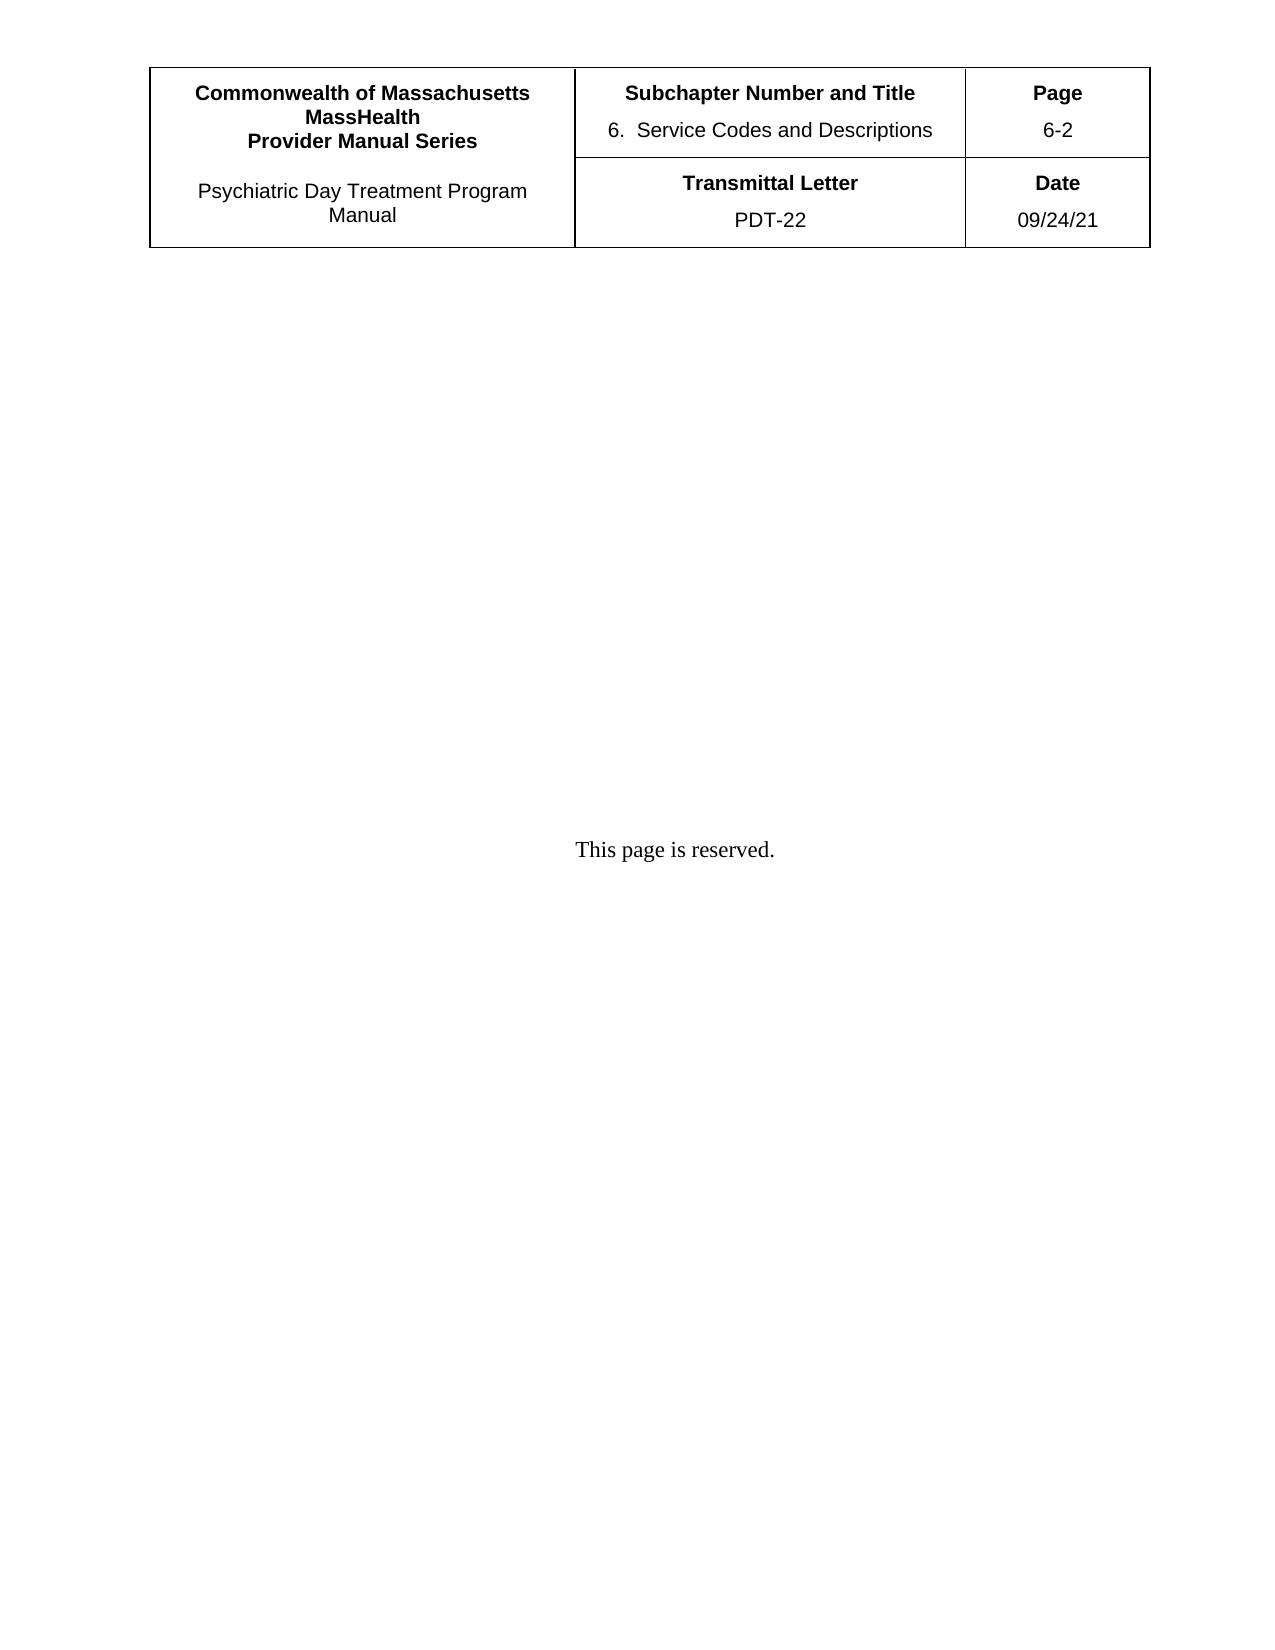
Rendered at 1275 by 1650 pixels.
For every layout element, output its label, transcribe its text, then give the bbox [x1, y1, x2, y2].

text This page is reserved. [150, 836, 1125, 862]
table_cell Date 09/24/21 [966, 158, 1149, 247]
table_header Page 6-2 [966, 68, 1149, 157]
table_header Subchapter Number and Title 6. Service Codes and Descriptions [576, 68, 965, 157]
table_header Commonwealth of Massachusetts MassHealth Provider Manual Series [151, 68, 575, 157]
table_cell Transmittal Letter PDT-22 [576, 158, 965, 247]
table_cell Psychiatric Day Treatment Program Manual [151, 157, 574, 247]
